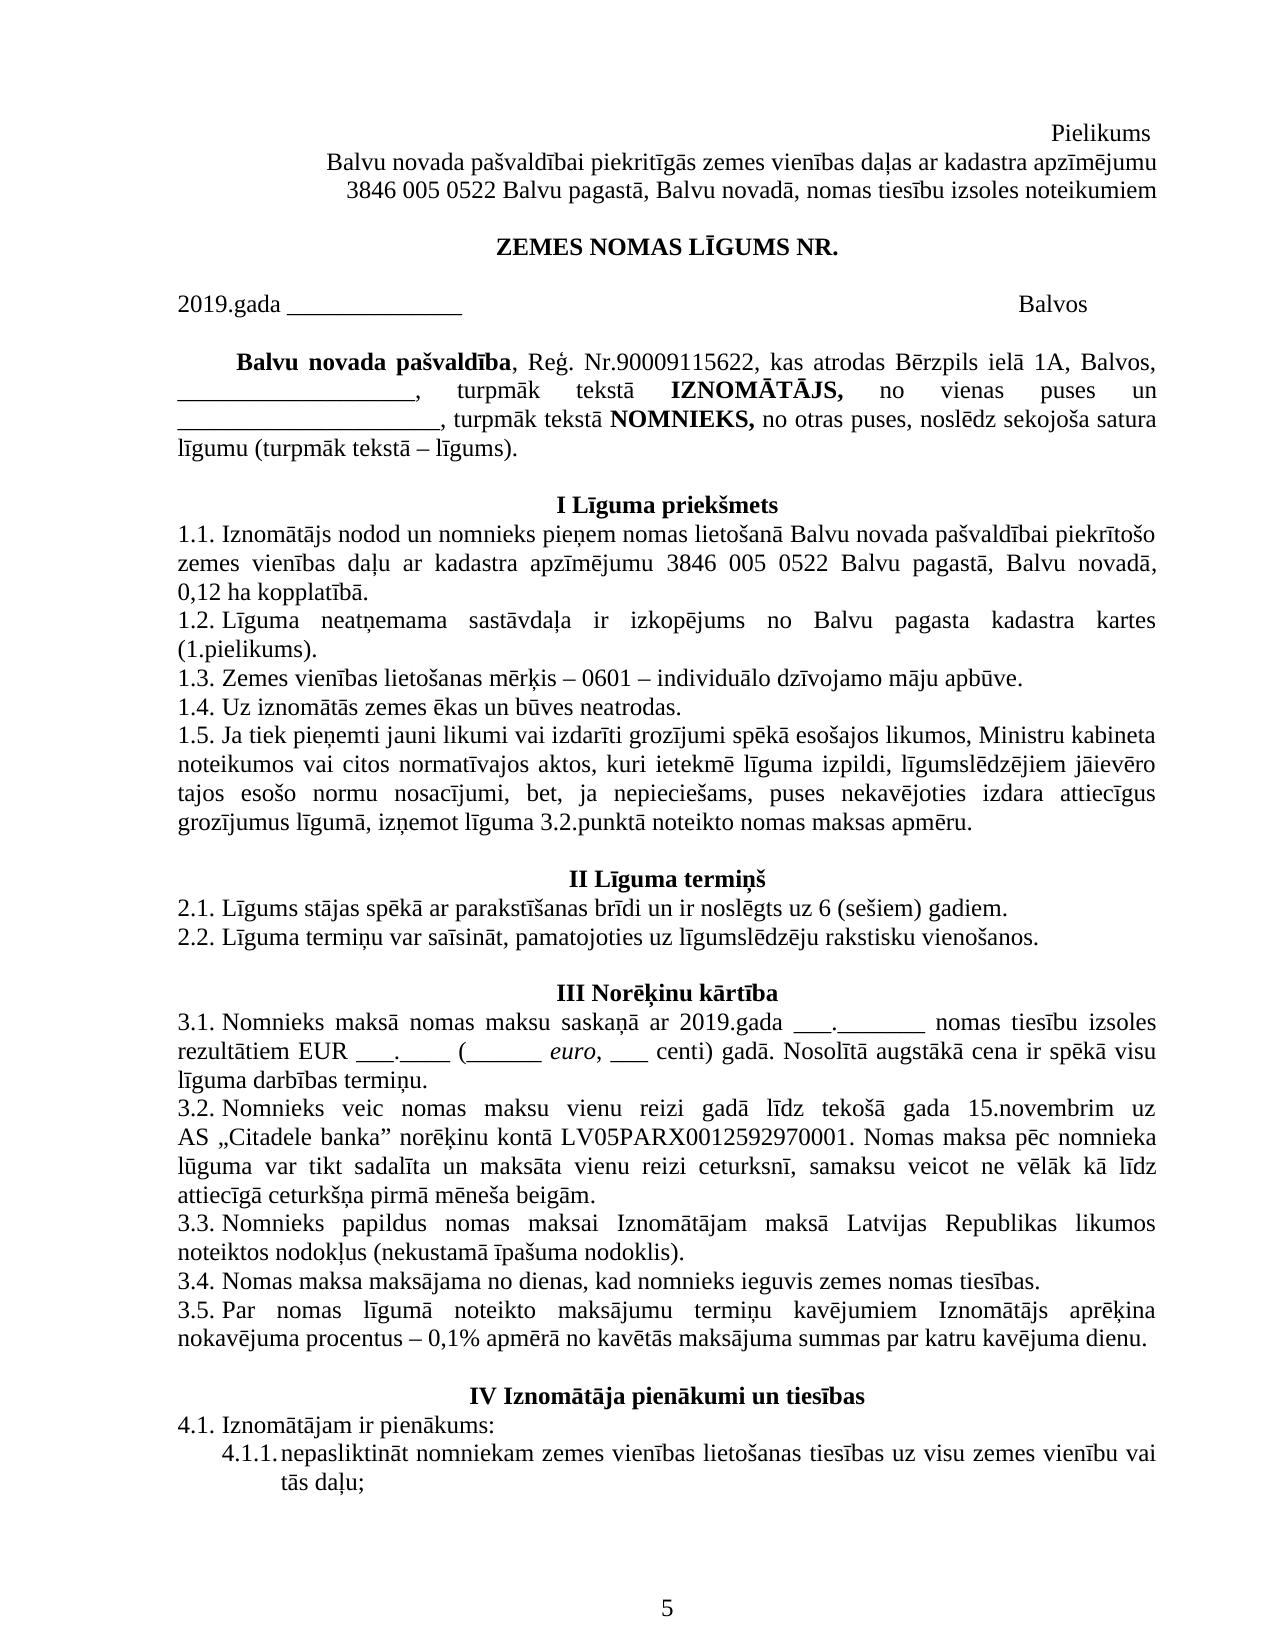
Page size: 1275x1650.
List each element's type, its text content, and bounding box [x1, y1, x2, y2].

text III Norēķinu kārtība [177, 978, 1157, 1007]
list Nomas maksa maksājama no dienas, kad nomnieks ieguvis zemes nomas tiesības. [177, 1266, 1157, 1295]
text Pielikums Balvu novada pašvaldībai piekritīgās zemes vienības daļas ar kadastra apzīmējumu [177, 118, 1157, 176]
text ZEMES NOMAS LĪGUMS NR. [177, 232, 1157, 261]
list Iznomātājam ir pienākums: [177, 1410, 1157, 1438]
list Nomnieks veic nomas maksu vienu reizi gadā līdz tekošā gada 15.novembrim uz AS „Citadele banka” norēķinu kontā LV05PARX0012592970001. Nomas maksa pēc nomnieka lūguma var tikt sadalīta un maksāta vienu reizi ceturksnī, samaksu veicot ne vēlāk kā līdz attiecīgā ceturkšņa pirmā mēneša beigām. [177, 1093, 1157, 1208]
list Nomnieks papildus nomas maksai Iznomātājam maksā Latvijas Republikas likumos noteiktos nodokļus (nekustamā īpašuma nodoklis). [177, 1208, 1157, 1266]
text Balvu novada pašvaldība, Reģ. Nr.90009115622, kas atrodas Bērzpils ielā 1A, Balvos, ___________________, turpmāk tekstā IZNOMĀTĀJS, no vienas puses un _____________________, turpmāk tekstā NOMNIEKS, no otras puses, noslēdz sekojoša satura līgumu (turpmāk tekstā – līgums). [177, 347, 1157, 462]
list Zemes vienības lietošanas mērķis – 0601 – individuālo dzīvojamo māju apbūve. [177, 663, 1157, 692]
text 2019.gada ______________ Balvos [177, 289, 1157, 318]
list Līguma neatņemama sastāvdaļa ir izkopējums no Balvu pagasta kadastra kartes (1.pielikums). [177, 605, 1157, 663]
list Līguma termiņu var saīsināt, pamatojoties uz līgumslēdzēju rakstisku vienošanos. [177, 922, 1157, 950]
list Uz iznomātās zemes ēkas un būves neatrodas. [177, 692, 1157, 720]
text IV Iznomātāja pienākumi un tiesības [177, 1381, 1157, 1410]
list nepasliktināt nomniekam zemes vienības lietošanas tiesības uz visu zemes vienību vai tās daļu; [222, 1438, 1157, 1496]
text I Līguma priekšmets [177, 490, 1157, 519]
list Par nomas līgumā noteikto maksājumu termiņu kavējumiem Iznomātājs aprēķina nokavējuma procentus – 0,1% apmērā no kavētās maksājuma summas par katru kavējuma dienu. [177, 1295, 1157, 1352]
list Līgums stājas spēkā ar parakstīšanas brīdi un ir noslēgts uz 6 (sešiem) gadiem. [177, 893, 1157, 922]
list Iznomātājs nodod un nomnieks pieņem nomas lietošanā Balvu novada pašvaldībai piekrītošo zemes vienības daļu ar kadastra apzīmējumu 3846 005 0522 Balvu pagastā, Balvu novadā, 0,12 ha kopplatībā. [177, 519, 1157, 605]
text II Līguma termiņš [177, 864, 1157, 893]
text 3846 005 0522 Balvu pagastā, Balvu novadā, nomas tiesību izsoles noteikumiem [177, 176, 1157, 204]
list Nomnieks maksā nomas maksu saskaņā ar 2019.gada ___._______ nomas tiesību izsoles rezultātiem EUR ___.____ (______ euro, ___ centi) gadā. Nosolītā augstākā cena ir spēkā visu līguma darbības termiņu. [177, 1007, 1157, 1093]
list Ja tiek pieņemti jauni likumi vai izdarīti grozījumi spēkā esošajos likumos, Ministru kabineta noteikumos vai citos normatīvajos aktos, kuri ietekmē līguma izpildi, līgumslēdzējiem jāievēro tajos esošo normu nosacījumi, bet, ja nepieciešams, puses nekavējoties izdara attiecīgus grozījumus līgumā, izņemot līguma 3.2.punktā noteikto nomas maksas apmēru. [177, 720, 1157, 835]
